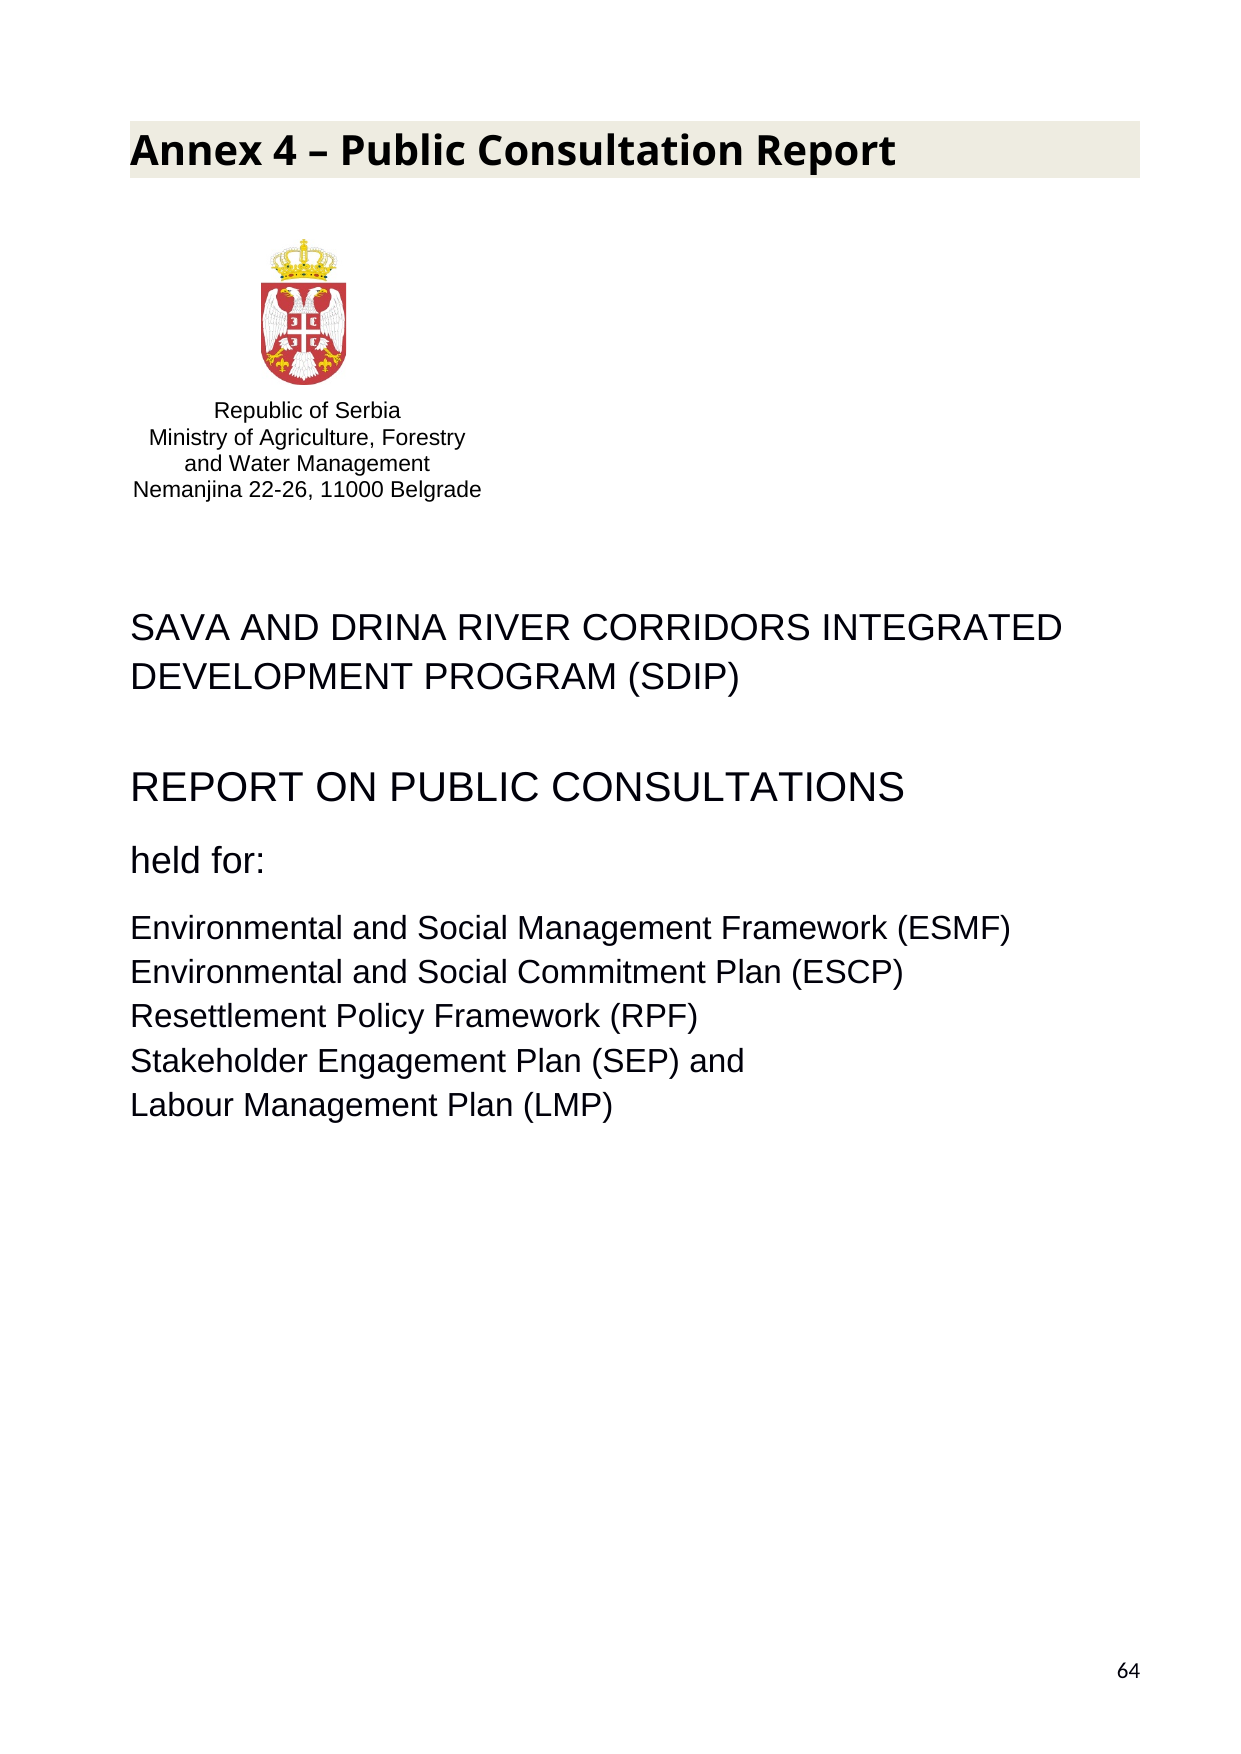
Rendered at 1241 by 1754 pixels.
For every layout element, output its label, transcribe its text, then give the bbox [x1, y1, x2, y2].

text Ministry of Agriculture, Forestry [130, 424, 1140, 450]
text held for: [130, 838, 1140, 881]
text Environmental and Social Management Framework (ESMF) [130, 908, 1140, 947]
text Republic of Serbia [130, 397, 1140, 424]
text SAVA AND DRINA RIVER CORRIDORS INTEGRATED DEVELOPMENT PROGRAM (SDIP) [130, 605, 1140, 698]
text and Water Management [130, 450, 1140, 476]
picture [261, 239, 347, 385]
text Environmental and Social Commitment Plan (ESCP) [130, 952, 1140, 991]
text Labour Management Plan (LMP) [130, 1085, 1140, 1123]
text REPORT ON PUBLIC CONSULTATIONS [130, 762, 1140, 810]
text Resettlement Policy Framework (RPF) [130, 997, 1140, 1035]
text Stakeholder Engagement Plan (SEP) and [130, 1041, 1140, 1079]
subtitle Annex 4 – Public Consultation Report [130, 121, 1140, 178]
text Nemanjina 22-26, 11000 Belgrade [130, 476, 1140, 503]
